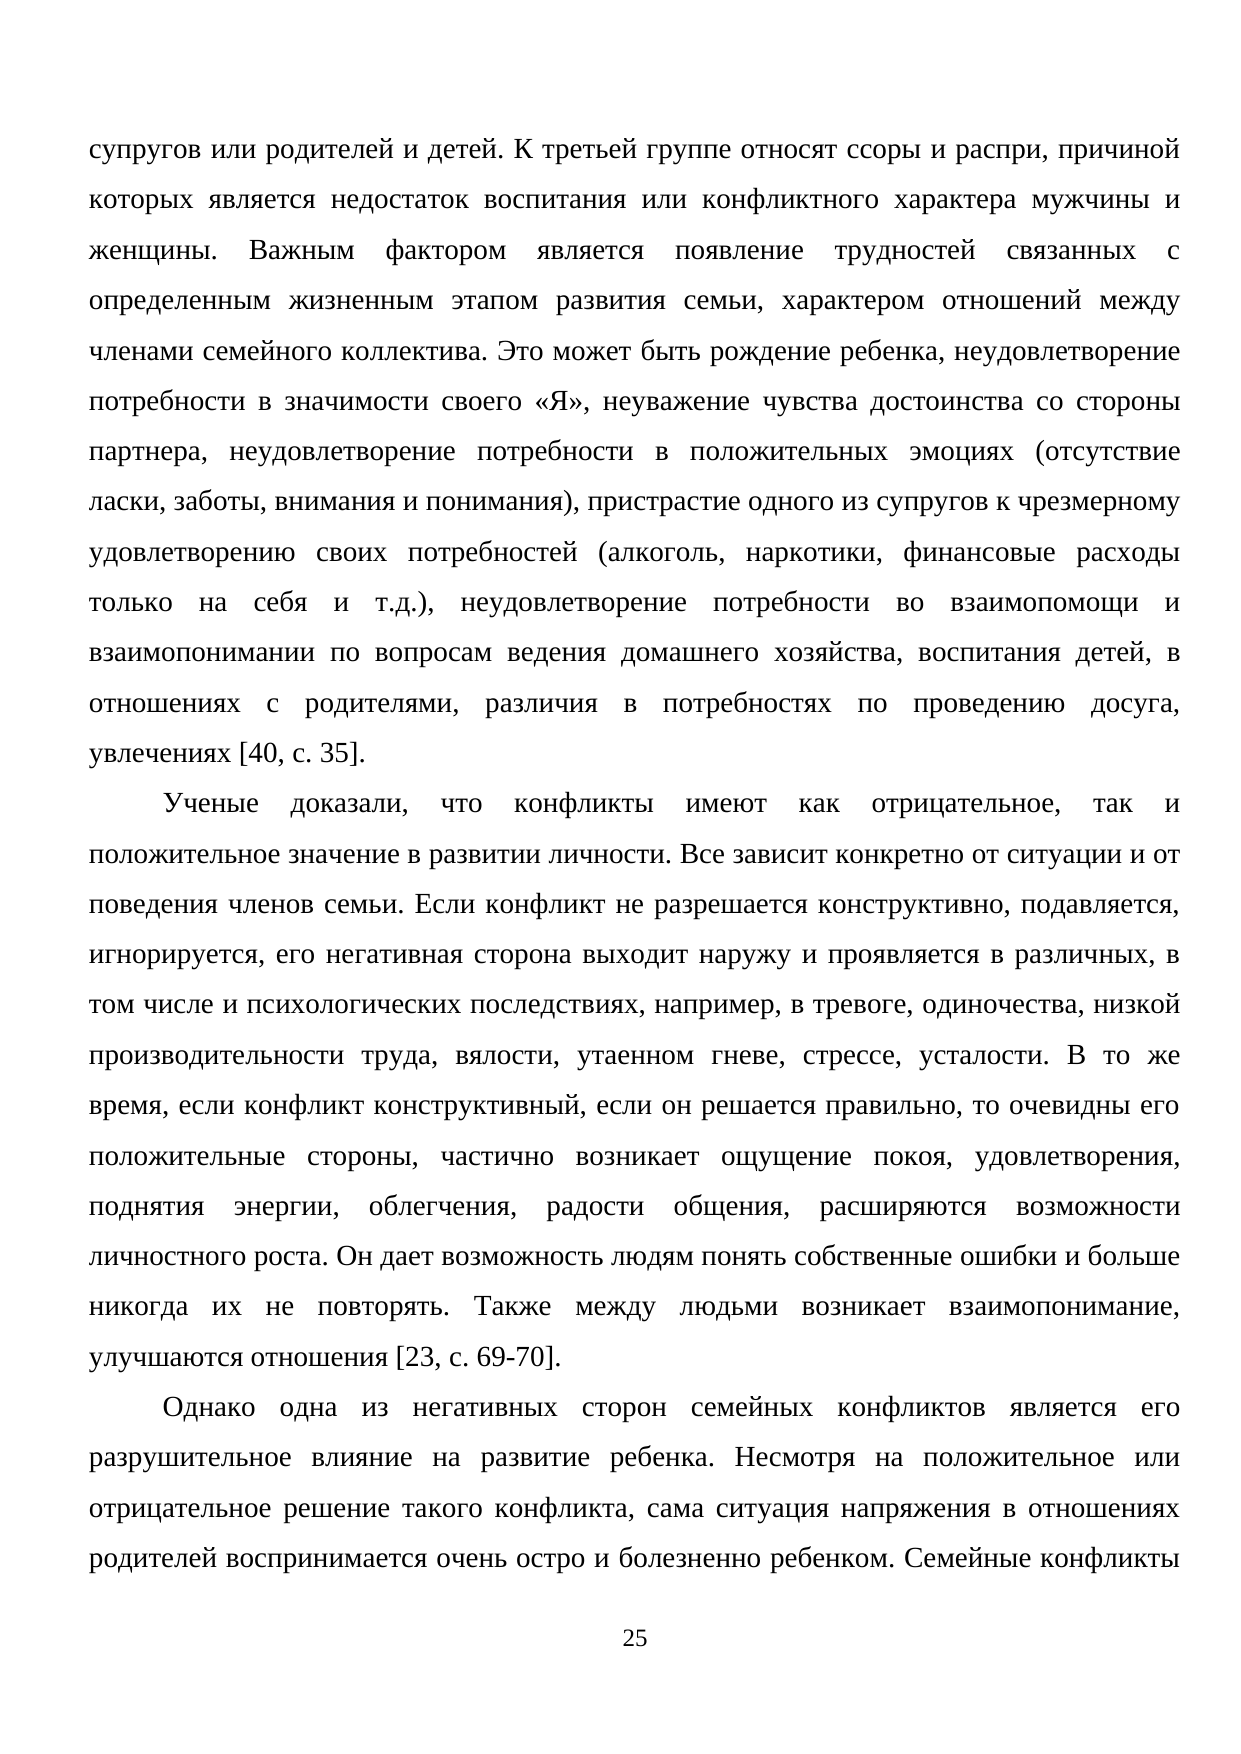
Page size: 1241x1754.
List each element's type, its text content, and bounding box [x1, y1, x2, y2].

text Ученые доказали, что конфликты имеют как отрицательное, так и положительное значение в развитии личности. Все зависит конкретно от ситуации и от поведения членов семьи. Если конфликт не разрешается конструктивно, подавляется, игнорируется, его негативная сторона выходит наружу и проявляется в различных, в том числе и психологических последствиях, например, в тревоге, одиночества, низкой производительности труда, вялости, утаенном гневе, стрессе, усталости. В то же время, если конфликт конструктивный, если он решается правильно, то очевидны его положительные стороны, частично возникает ощущение покоя, удовлетворения, поднятия энергии, облегчения, радости общения, расширяются возможности личностного роста. Он дает возможность людям понять собственные ошибки и больше никогда их не повторять. Также между людьми возникает взаимопонимание, улучшаются отношения [23, c. 69-70]. [89, 785, 1181, 1372]
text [89, 131, 1181, 769]
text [89, 1389, 1181, 1574]
